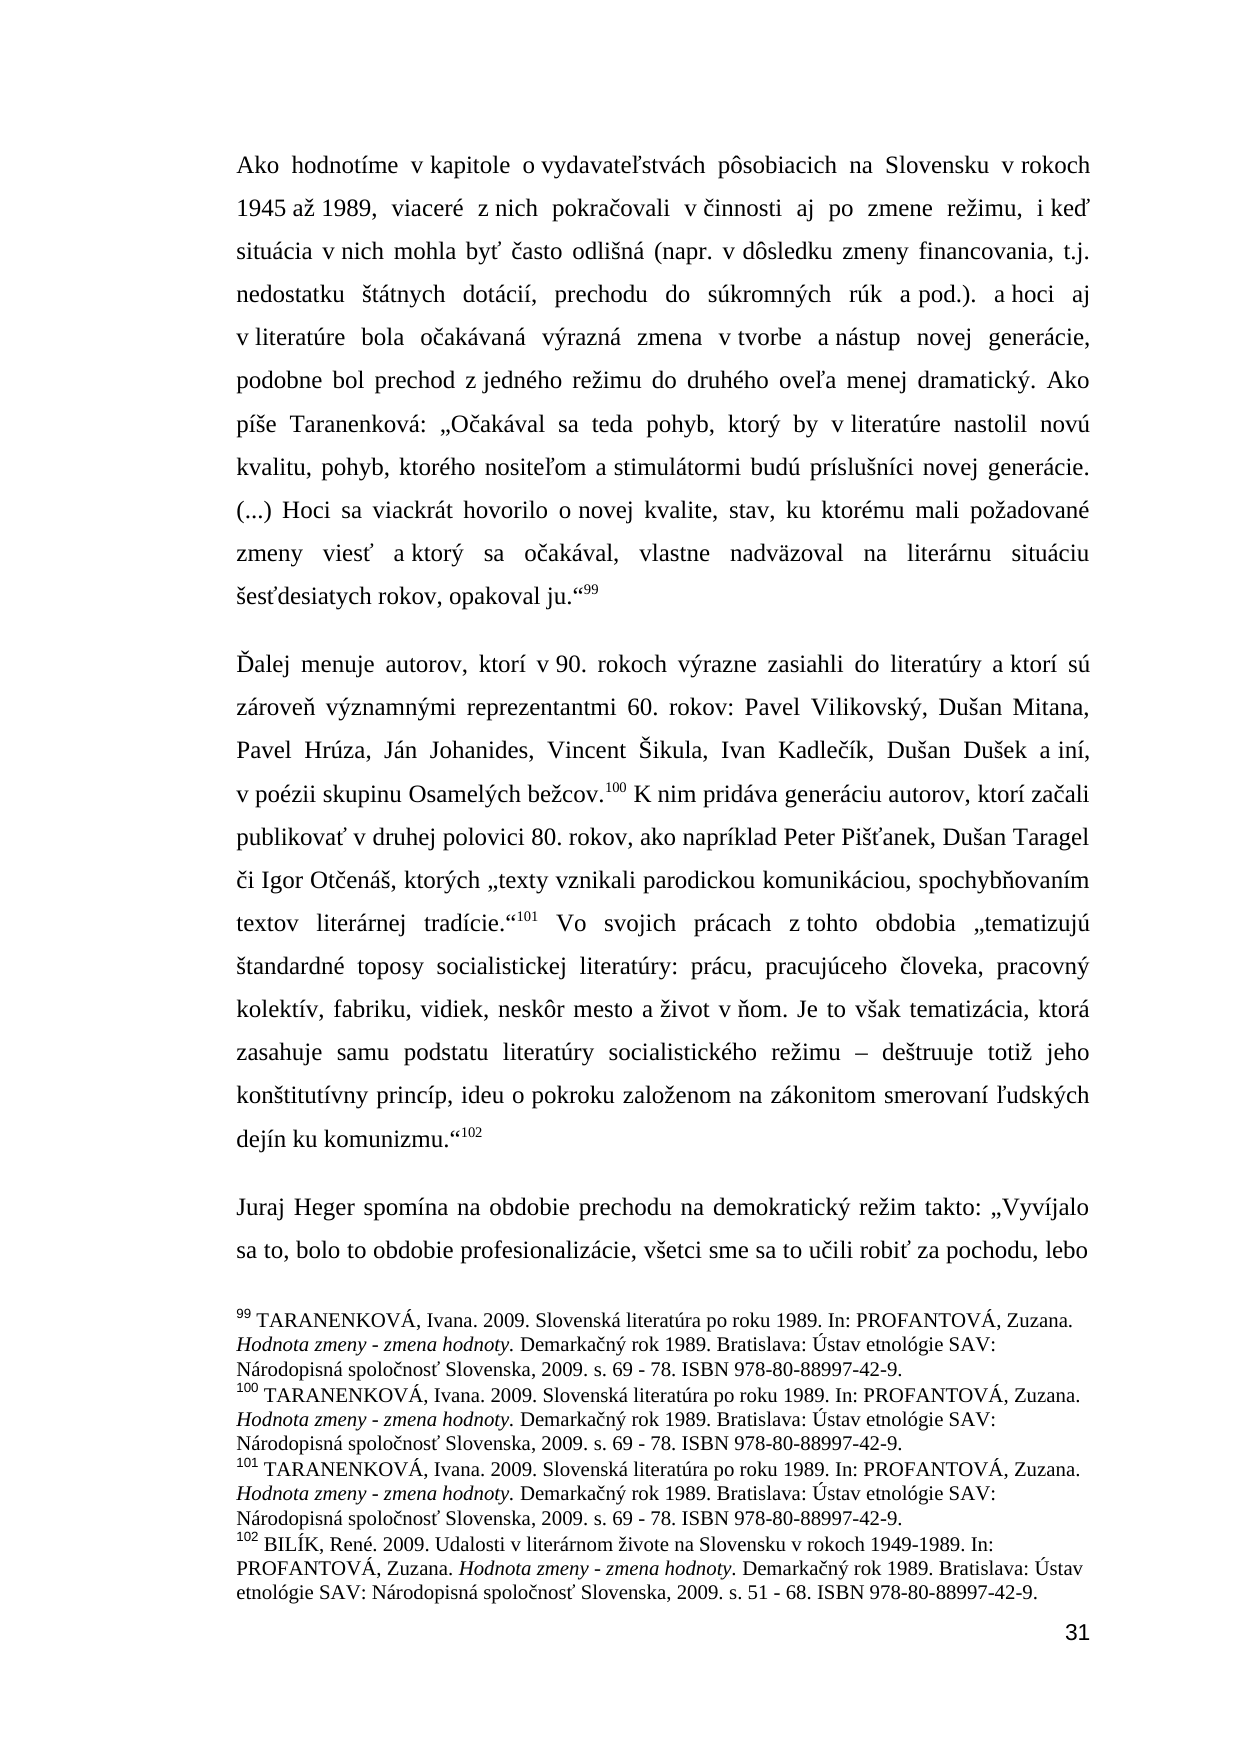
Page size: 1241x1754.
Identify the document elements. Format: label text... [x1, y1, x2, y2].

text Ďalej menuje autorov, ktorí v 90. rokoch výrazne zasiahli do literatúry a ktorí sú zároveň významnými reprezentantmi 60. rokov: Pavel Vilikovský, Dušan Mitana, Pavel Hrúza, Ján Johanides, Vincent Šikula, Ivan Kadlečík, Dušan Dušek a iní, v poézii skupinu Osamelých bežcov. K nim pridáva generáciu autorov, ktorí začali publikovať v druhej polovici 80. rokov, ako napríklad Peter Pišťanek, Dušan Taragel či Igor Otčenáš, ktorých „texty vznikali parodickou komunikáciou, spochybňovaním textov literárnej tradície.“ Vo svojich prácach z tohto obdobia „tematizujú štandardné toposy socialistickej literatúry: prácu, pracujúceho človeka, pracovný kolektív, fabriku, vidiek, neskôr mesto a život v ňom. Je to však tematizácia, ktorá zasahuje samu podstatu literatúry socialistického režimu – deštruuje totiž jeho konštitutívny princíp, ideu o pokroku založenom na zákonitom smerovaní ľudských dejín ku komunizmu.“ [236, 649, 1090, 1152]
text Ako hodnotíme v kapitole o vydavateľstvách pôsobiacich na Slovensku v rokoch 1945 až 1989, viaceré z nich pokračovali v činnosti aj po zmene režimu, i keď situácia v nich mohla byť často odlišná (napr. v dôsledku zmeny financovania, t.j. nedostatku štátnych dotácií, prechodu do súkromných rúk a pod.). a hoci aj v literatúre bola očakávaná výrazná zmena v tvorbe a nástup novej generácie, podobne bol prechod z jedného režimu do druhého oveľa menej dramatický. Ako píše Taranenková: „Očakával sa teda pohyb, ktorý by v literatúre nastolil novú kvalitu, pohyb, ktorého nositeľom a stimulátormi budú príslušníci novej generácie. (...) Hoci sa viackrát hovorilo o novej kvalite, stav, ku ktorému mali požadované zmeny viesť a ktorý sa očakával, vlastne nadväzoval na literárnu situáciu šesťdesiatych rokov, opakoval ju.“ [236, 150, 1090, 610]
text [236, 1192, 1090, 1264]
